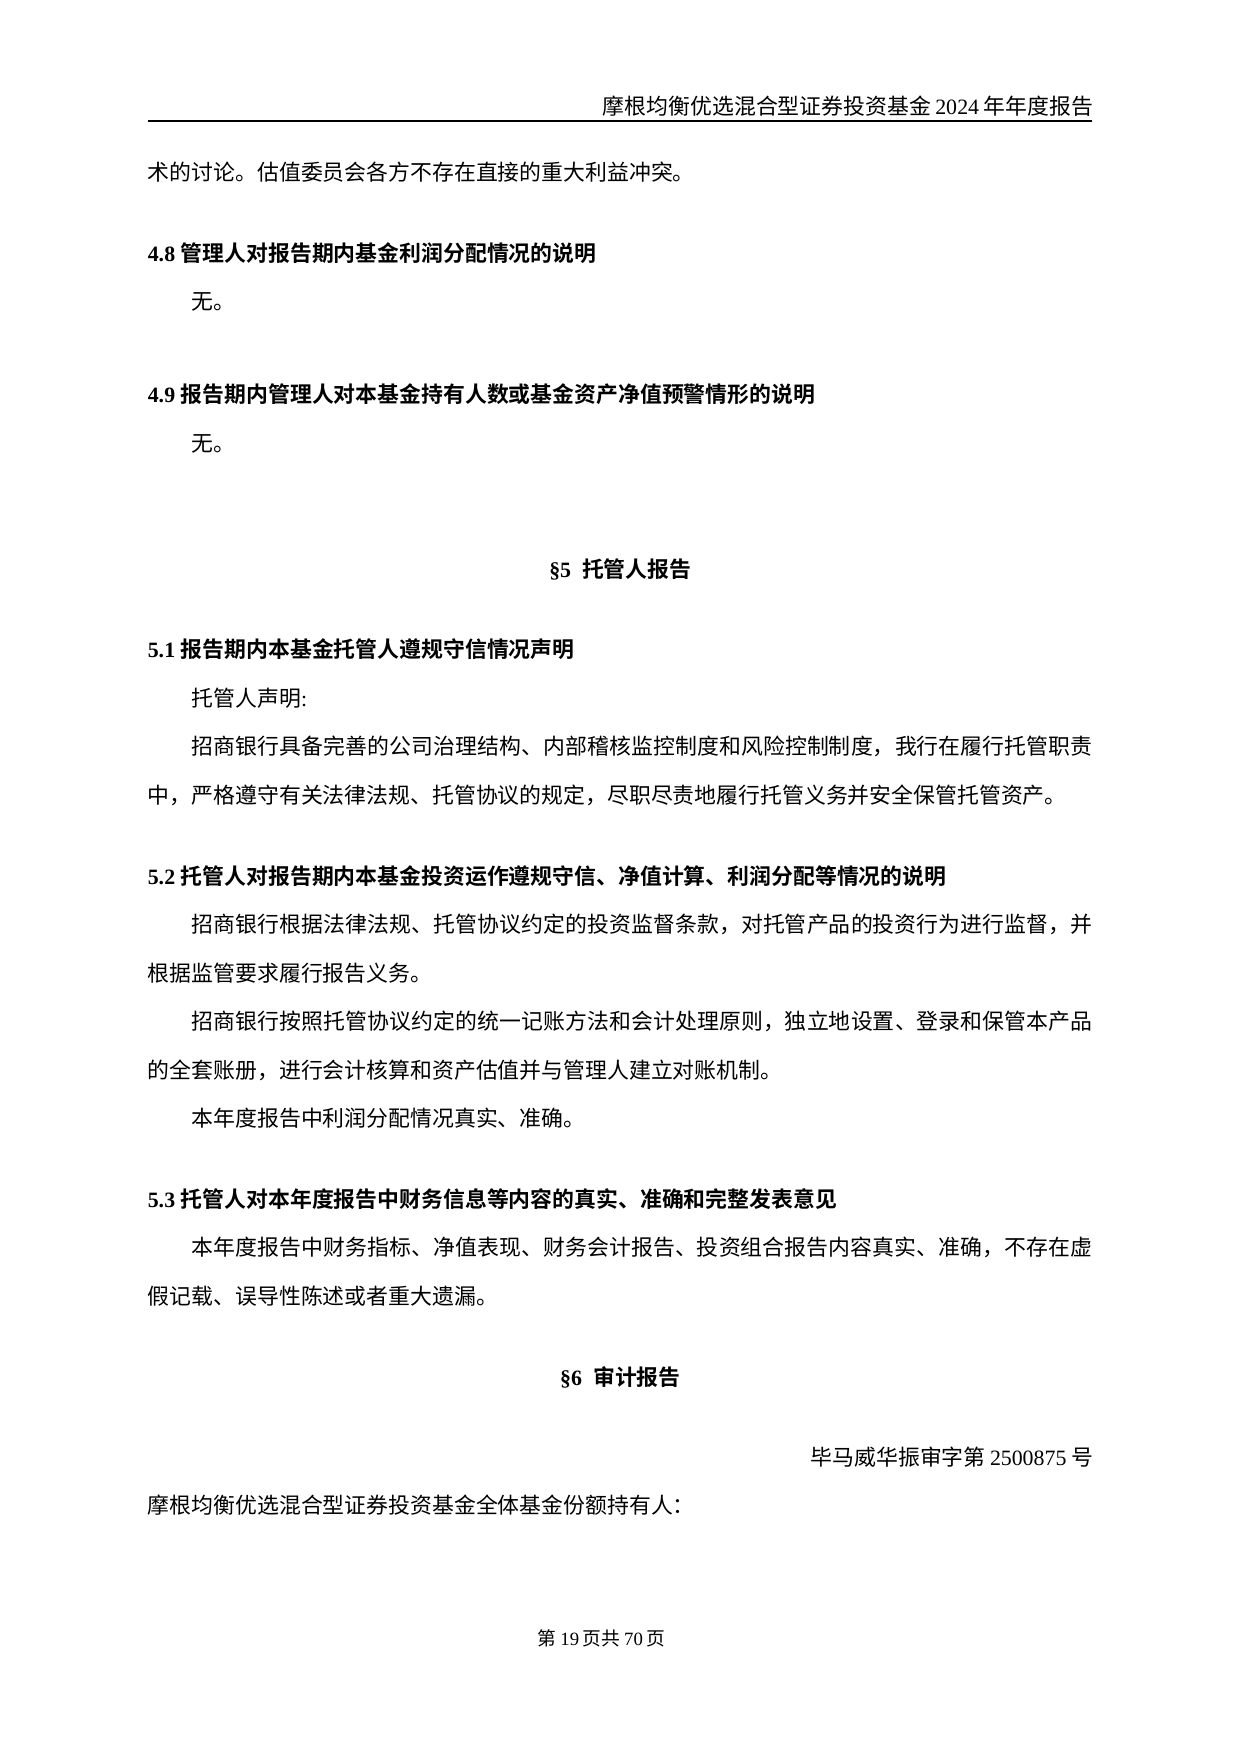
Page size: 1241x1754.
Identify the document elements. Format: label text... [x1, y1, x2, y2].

text 摩根均衡优选混合型证券投资基金全体基金份额持有人： [148, 1488, 1092, 1520]
text 无。 [148, 283, 1092, 316]
subtitle §5 托管人报告 [148, 551, 1092, 584]
text 招商银行按照托管协议约定的统一记账方法和会计处理原则，独立地设置、登录和保管本产品的全套账册，进行会计核算和资产估值并与管理人建立对账机制。 [148, 1004, 1092, 1085]
text 本年度报告中财务指标、净值表现、财务会计报告、投资组合报告内容真实、准确，不存在虚假记载、误导性陈述或者重大遗漏。 [148, 1230, 1092, 1311]
subtitle 5.2 托管人对报告期内本基金投资运作遵规守信、净值计算、利润分配等情况的说明 [148, 858, 1092, 891]
text 毕马威华振审字第2500875号 [148, 1439, 1092, 1472]
subtitle 5.3 托管人对本年度报告中财务信息等内容的真实、准确和完整发表意见 [148, 1182, 1092, 1214]
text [148, 154, 1092, 187]
text 无。 [148, 425, 1092, 458]
subtitle 5.1 报告期内本基金托管人遵规守信情况声明 [148, 632, 1092, 664]
text 招商银行具备完善的公司治理结构、内部稽核监控制度和风险控制制度，我行在履行托管职责中，严格遵守有关法律法规、托管协议的规定，尽职尽责地履行托管义务并安全保管托管资产。 [148, 729, 1092, 810]
subtitle 4.9 报告期内管理人对本基金持有人数或基金资产净值预警情形的说明 [148, 377, 1092, 409]
text 本年度报告中利润分配情况真实、准确。 [148, 1101, 1092, 1133]
subtitle 4.8 管理人对报告期内基金利润分配情况的说明 [148, 235, 1092, 268]
text 招商银行根据法律法规、托管协议约定的投资监督条款，对托管产品的投资行为进行监督，并根据监管要求履行报告义务。 [148, 907, 1092, 988]
subtitle §6 审计报告 [148, 1359, 1092, 1391]
text 托管人声明: [148, 680, 1092, 713]
